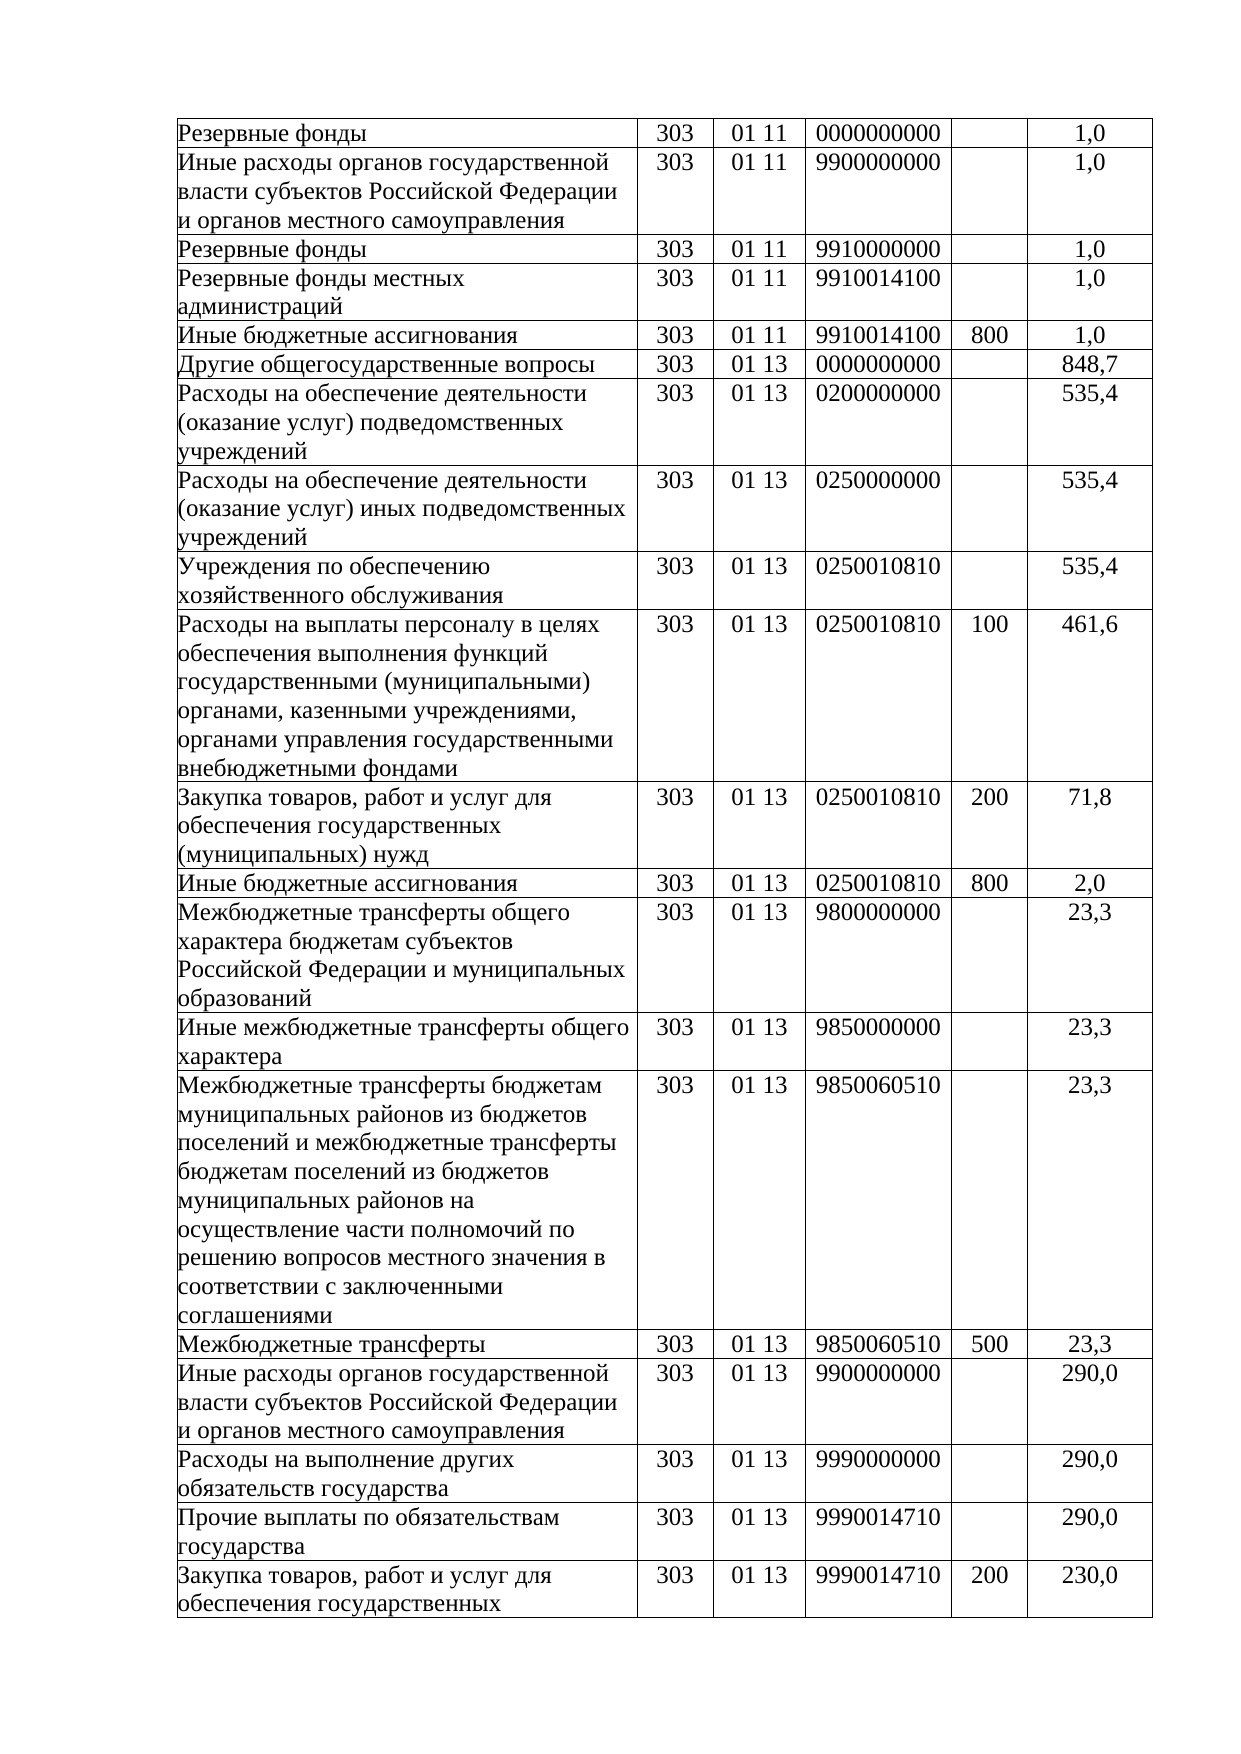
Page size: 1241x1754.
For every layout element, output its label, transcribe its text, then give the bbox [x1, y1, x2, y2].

table_cell 303 [638, 1013, 713, 1070]
table_cell 848,7 [1028, 350, 1152, 378]
table_cell 01 13 [714, 1503, 805, 1559]
table_cell Расходы на выполнение других обязательств государства [178, 1445, 637, 1502]
table_cell [952, 119, 1027, 147]
table_cell 303 [638, 1561, 713, 1617]
table_cell 9850060510 [806, 1071, 951, 1329]
table_cell 0250010810 [806, 782, 951, 868]
table_cell 303 [638, 1503, 713, 1559]
table_cell 9910000000 [806, 235, 951, 262]
table_cell 71,8 [1028, 782, 1152, 868]
table_cell 01 13 [714, 898, 805, 1012]
table_cell 0200000000 [806, 379, 951, 464]
table_cell 01 11 [714, 148, 805, 233]
table_cell 01 11 [714, 235, 805, 262]
table_cell 290,0 [1028, 1359, 1152, 1444]
table_cell 01 13 [714, 610, 805, 781]
table_cell 800 [952, 321, 1027, 349]
table_cell 100 [952, 610, 1027, 781]
table_cell 0250000000 [806, 466, 951, 551]
table_cell 01 13 [714, 782, 805, 868]
table_cell 01 13 [714, 466, 805, 551]
table_cell 0250010810 [806, 552, 951, 609]
table_cell 1,0 [1028, 235, 1152, 262]
table_cell 9850000000 [806, 1013, 951, 1070]
table_cell Межбюджетные трансферты [178, 1330, 637, 1358]
table_cell [952, 1013, 1027, 1070]
table_cell [952, 466, 1027, 551]
table_cell 01 13 [714, 1330, 805, 1358]
table_cell 23,3 [1028, 898, 1152, 1012]
table_cell 01 13 [714, 1561, 805, 1617]
table_cell [952, 235, 1027, 262]
table_cell 200 [952, 1561, 1027, 1617]
table_cell Расходы на выплаты персоналу в целях обеспечения выполнения функций государственными (муниципальными) органами, казенными учреждениями, органами управления государственными внебюджетными фондами [178, 610, 637, 781]
table_cell 303 [638, 552, 713, 609]
table_cell [952, 1071, 1027, 1329]
table_cell Иные межбюджетные трансферты общего характера [178, 1013, 637, 1070]
table_cell 9910014100 [806, 264, 951, 320]
table_cell 0250010810 [806, 610, 951, 781]
table_cell 535,4 [1028, 466, 1152, 551]
table_cell 303 [638, 235, 713, 262]
table_cell 01 13 [714, 1359, 805, 1444]
table_cell [952, 1445, 1027, 1502]
table_cell 01 13 [714, 869, 805, 897]
table_cell [952, 552, 1027, 609]
table_cell 290,0 [1028, 1503, 1152, 1559]
table_cell 01 11 [714, 119, 805, 147]
table_cell 500 [952, 1330, 1027, 1358]
table_cell 01 11 [714, 321, 805, 349]
table_cell 303 [638, 1071, 713, 1329]
table_cell 01 13 [714, 350, 805, 378]
table_cell 9990000000 [806, 1445, 951, 1502]
table_cell 800 [952, 869, 1027, 897]
table_cell 9900000000 [806, 1359, 951, 1444]
table_cell 303 [638, 350, 713, 378]
table_cell 200 [952, 782, 1027, 868]
table_cell 01 13 [714, 1445, 805, 1502]
table_cell Другие общегосударственные вопросы [178, 350, 637, 378]
table_cell 01 13 [714, 379, 805, 464]
table_cell 1,0 [1028, 264, 1152, 320]
table_cell Иные расходы органов государственной власти субъектов Российской Федерации и органов местного самоуправления [178, 1359, 637, 1444]
table_cell 9910014100 [806, 321, 951, 349]
table_cell Учреждения по обеспечению хозяйственного обслуживания [178, 552, 637, 609]
table_cell 9990014710 [806, 1561, 951, 1617]
table_cell 01 13 [714, 1013, 805, 1070]
table_cell 01 13 [714, 1071, 805, 1329]
table_cell [952, 898, 1027, 1012]
table_cell Закупка товаров, работ и услуг для обеспечения государственных (муниципальных) нужд [178, 782, 637, 868]
table_cell [952, 264, 1027, 320]
table_cell 303 [638, 1359, 713, 1444]
table_cell 1,0 [1028, 321, 1152, 349]
table_cell Иные бюджетные ассигнования [178, 869, 637, 897]
table_cell Межбюджетные трансферты бюджетам муниципальных районов из бюджетов поселений и межбюджетные трансферты бюджетам поселений из бюджетов муниципальных районов на осуществление части полномочий по решению вопросов местного значения в соответствии с заключенными соглашениями [178, 1071, 637, 1329]
table_cell 303 [638, 148, 713, 233]
table_cell 303 [638, 610, 713, 781]
table_cell [952, 350, 1027, 378]
table_cell Прочие выплаты по обязательствам государства [178, 1503, 637, 1559]
table_cell 23,3 [1028, 1330, 1152, 1358]
table_cell Расходы на обеспечение деятельности (оказание услуг) подведомственных учреждений [178, 379, 637, 464]
table_cell 9800000000 [806, 898, 951, 1012]
table_cell 1,0 [1028, 119, 1152, 147]
table_cell 303 [638, 782, 713, 868]
table_cell 9990014710 [806, 1503, 951, 1559]
table_cell [952, 1503, 1027, 1559]
table_cell 535,4 [1028, 552, 1152, 609]
table_cell Резервные фонды [178, 119, 637, 147]
table_cell 303 [638, 466, 713, 551]
table_cell 303 [638, 1330, 713, 1358]
table_cell 290,0 [1028, 1445, 1152, 1502]
table_cell 230,0 [1028, 1561, 1152, 1617]
table_cell 303 [638, 119, 713, 147]
table_cell 303 [638, 869, 713, 897]
table_cell Иные расходы органов государственной власти субъектов Российской Федерации и органов местного самоуправления [178, 148, 637, 233]
table_cell 1,0 [1028, 148, 1152, 233]
table_cell 303 [638, 264, 713, 320]
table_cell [178, 1561, 637, 1617]
table_cell Резервные фонды [178, 235, 637, 262]
table_cell 9850060510 [806, 1330, 951, 1358]
table_cell 9900000000 [806, 148, 951, 233]
table_cell 535,4 [1028, 379, 1152, 464]
table_cell [952, 1359, 1027, 1444]
table_cell 01 13 [714, 552, 805, 609]
table_cell Межбюджетные трансферты общего характера бюджетам субъектов Российской Федерации и муниципальных образований [178, 898, 637, 1012]
table_cell 2,0 [1028, 869, 1152, 897]
table_cell 23,3 [1028, 1071, 1152, 1329]
table_cell 303 [638, 321, 713, 349]
table_cell 0000000000 [806, 119, 951, 147]
table_cell 303 [638, 898, 713, 1012]
table_cell 0000000000 [806, 350, 951, 378]
table_cell 01 11 [714, 264, 805, 320]
table_cell 303 [638, 1445, 713, 1502]
table_cell 23,3 [1028, 1013, 1152, 1070]
table_cell 461,6 [1028, 610, 1152, 781]
table_cell 303 [638, 379, 713, 464]
table_cell [952, 148, 1027, 233]
table_cell 0250010810 [806, 869, 951, 897]
table_cell Расходы на обеспечение деятельности (оказание услуг) иных подведомственных учреждений [178, 466, 637, 551]
table_cell [952, 379, 1027, 464]
table_cell Иные бюджетные ассигнования [178, 321, 637, 349]
table_cell Резервные фонды местных администраций [178, 264, 637, 320]
